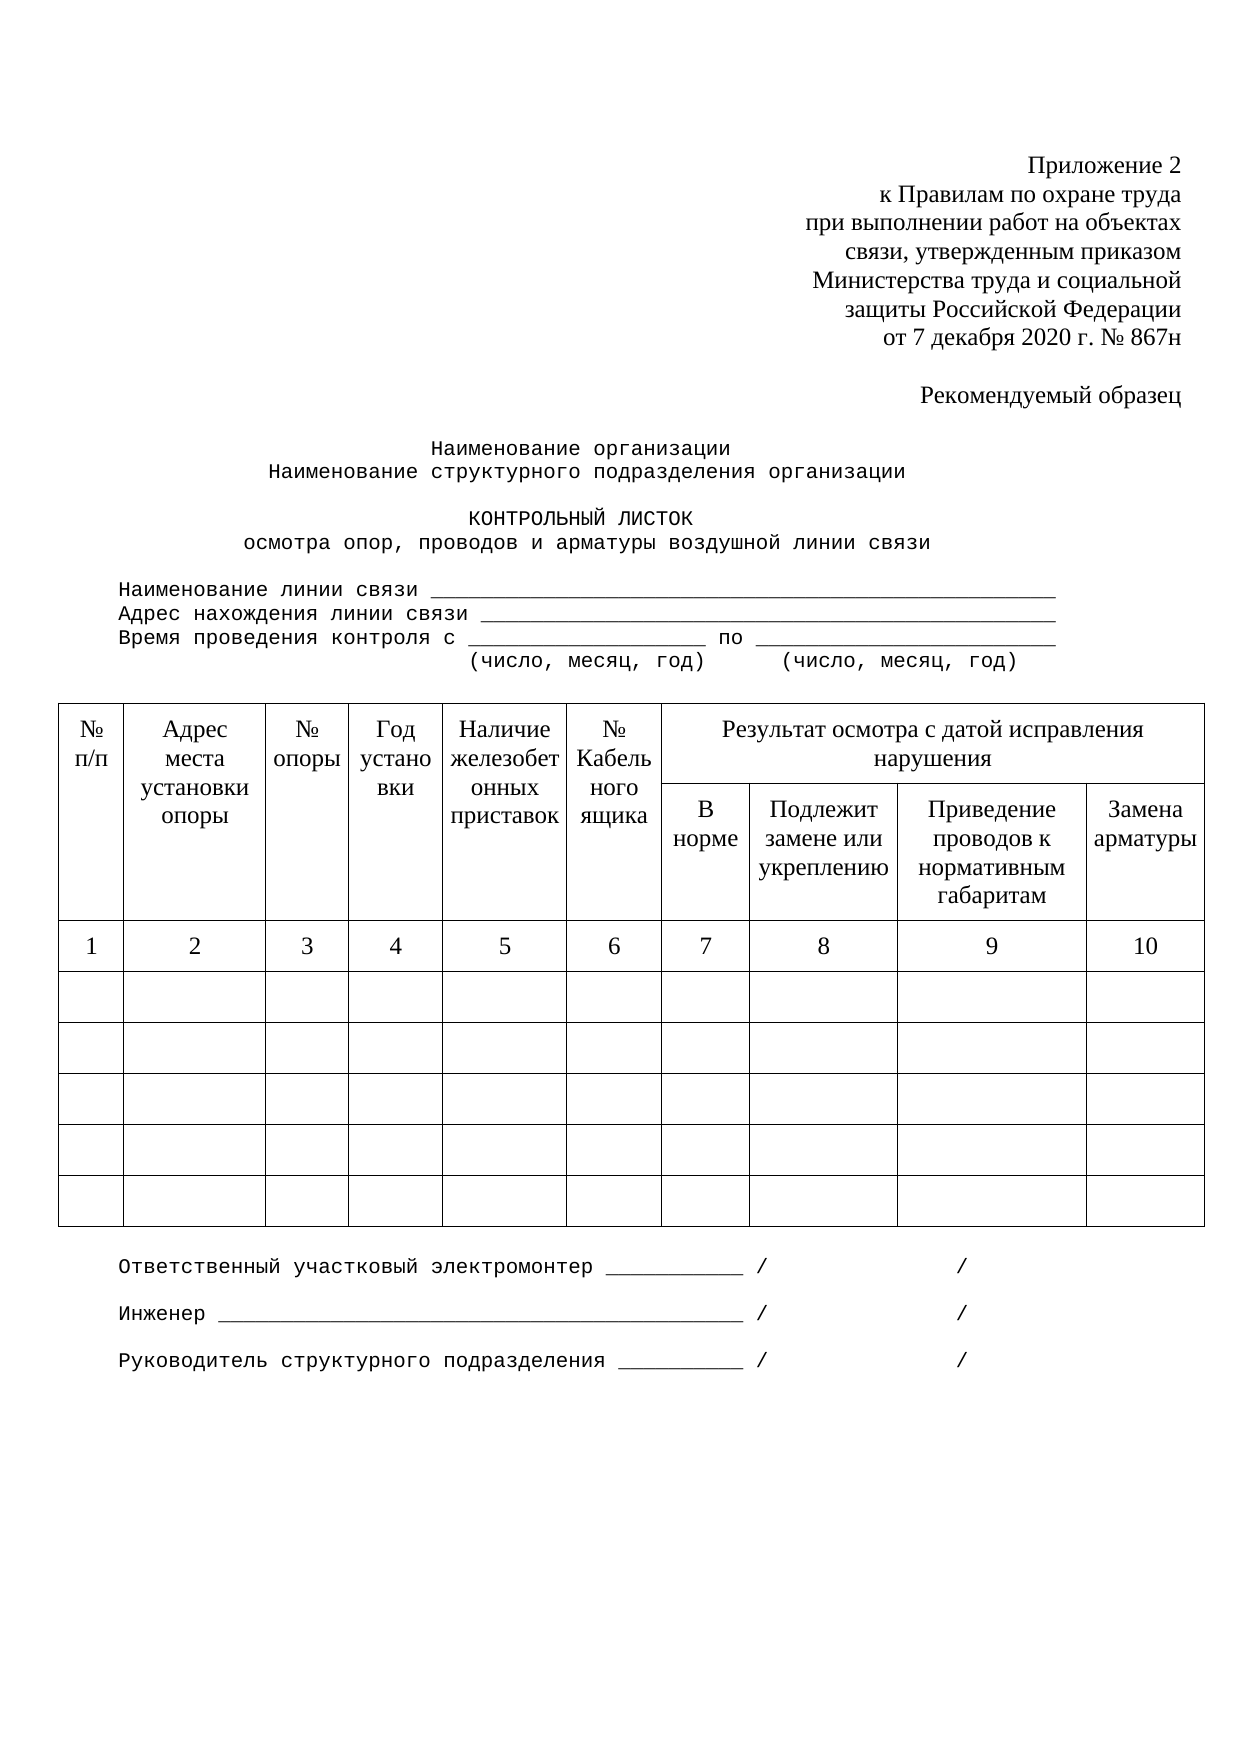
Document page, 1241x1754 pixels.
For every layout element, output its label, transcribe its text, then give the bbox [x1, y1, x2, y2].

table_cell [750, 1023, 897, 1073]
table_cell [662, 1074, 749, 1124]
table_cell [59, 1176, 123, 1226]
table_cell [898, 972, 1086, 1022]
table_cell [124, 1176, 265, 1226]
table_cell [59, 1023, 123, 1073]
text Наименование структурного подразделения организации [118, 461, 1181, 485]
text Руководитель структурного подразделения __________ / / [118, 1350, 1181, 1374]
text защиты Российской Федерации [118, 294, 1181, 322]
table_cell [124, 972, 265, 1022]
table_cell [1087, 1023, 1204, 1073]
text Время проведения контроля с ___________________ по ________________________ [118, 627, 1181, 650]
table_cell [1087, 972, 1204, 1022]
table_cell [349, 1176, 442, 1226]
text Министерства труда и социальной [118, 265, 1181, 294]
table_cell [662, 1023, 749, 1073]
table_cell [443, 972, 566, 1022]
text Наименование линии связи __________________________________________________ [118, 579, 1181, 603]
table_cell [124, 1074, 265, 1124]
text Рекомендуемый образец [118, 380, 1181, 409]
table_cell Приведение проводов к нормативным габаритам [898, 784, 1086, 920]
table_cell 7 [662, 921, 749, 971]
text Адрес нахождения линии связи ______________________________________________ [118, 603, 1181, 627]
table_cell [662, 1176, 749, 1226]
text от 7 декабря 2020 г. № 867н [118, 322, 1181, 351]
table_cell [750, 972, 897, 1022]
text Наименование организации [118, 437, 1181, 461]
table_cell [124, 1023, 265, 1073]
text к Правилам по охране труда [118, 179, 1181, 207]
table_cell [59, 1125, 123, 1175]
text Ответственный участковый электромонтер ___________ / / [118, 1256, 1181, 1279]
table_cell 5 [443, 921, 566, 971]
table_cell [898, 1023, 1086, 1073]
table_cell 2 [124, 921, 265, 971]
table_cell 6 [567, 921, 661, 971]
table_header Результат осмотра с датой исправления нарушения [662, 704, 1204, 782]
table_cell [443, 1125, 566, 1175]
table_cell [266, 1125, 348, 1175]
table_header № опоры [266, 704, 348, 920]
table_cell 8 [750, 921, 897, 971]
table_cell Подлежит замене или укреплению [750, 784, 897, 920]
text КОНТРОЛЬНЫЙ ЛИСТОК [118, 508, 1181, 532]
text Инженер __________________________________________ / / [118, 1303, 1181, 1327]
table_cell 3 [266, 921, 348, 971]
table_cell [124, 1125, 265, 1175]
table_cell [750, 1125, 897, 1175]
text при выполнении работ на объектах [118, 207, 1181, 236]
table_cell 10 [1087, 921, 1204, 971]
table_header Адрес места установки опоры [124, 704, 265, 920]
table_header № Кабельного ящика [567, 704, 661, 920]
table_cell [567, 1176, 661, 1226]
table_cell [750, 1176, 897, 1226]
table_cell [1087, 1176, 1204, 1226]
table_cell [349, 1125, 442, 1175]
table_header Наличие железобетонных приставок [443, 704, 566, 920]
table_cell [59, 972, 123, 1022]
table_cell [662, 1125, 749, 1175]
text осмотра опор, проводов и арматуры воздушной линии связи [118, 532, 1181, 556]
table_cell [266, 1176, 348, 1226]
table_cell [443, 1176, 566, 1226]
table_cell 9 [898, 921, 1086, 971]
table_header Год установки [349, 704, 442, 920]
text Приложение 2 [118, 150, 1181, 179]
table_cell [662, 972, 749, 1022]
table_cell [898, 1125, 1086, 1175]
table_cell [266, 1074, 348, 1124]
table_cell [750, 1074, 897, 1124]
table_cell [443, 1074, 566, 1124]
table_cell [567, 1074, 661, 1124]
table_header № п/п [59, 704, 123, 920]
table_cell [567, 972, 661, 1022]
table_cell [266, 972, 348, 1022]
table_cell [349, 1074, 442, 1124]
text связи, утвержденным приказом [118, 236, 1181, 265]
table_cell [349, 1023, 442, 1073]
text (число, месяц, год) (число, месяц, год) [118, 650, 1181, 674]
table_cell 4 [349, 921, 442, 971]
table_cell [349, 972, 442, 1022]
table_cell Замена арматуры [1087, 784, 1204, 920]
table_cell [898, 1176, 1086, 1226]
table_cell В норме [662, 784, 749, 920]
table_cell [443, 1023, 566, 1073]
table_cell [1087, 1125, 1204, 1175]
table_cell [1087, 1074, 1204, 1124]
table_cell [567, 1125, 661, 1175]
table_cell [59, 1074, 123, 1124]
table_cell [567, 1023, 661, 1073]
table_cell [898, 1074, 1086, 1124]
table_cell 1 [59, 921, 123, 971]
table_cell [266, 1023, 348, 1073]
